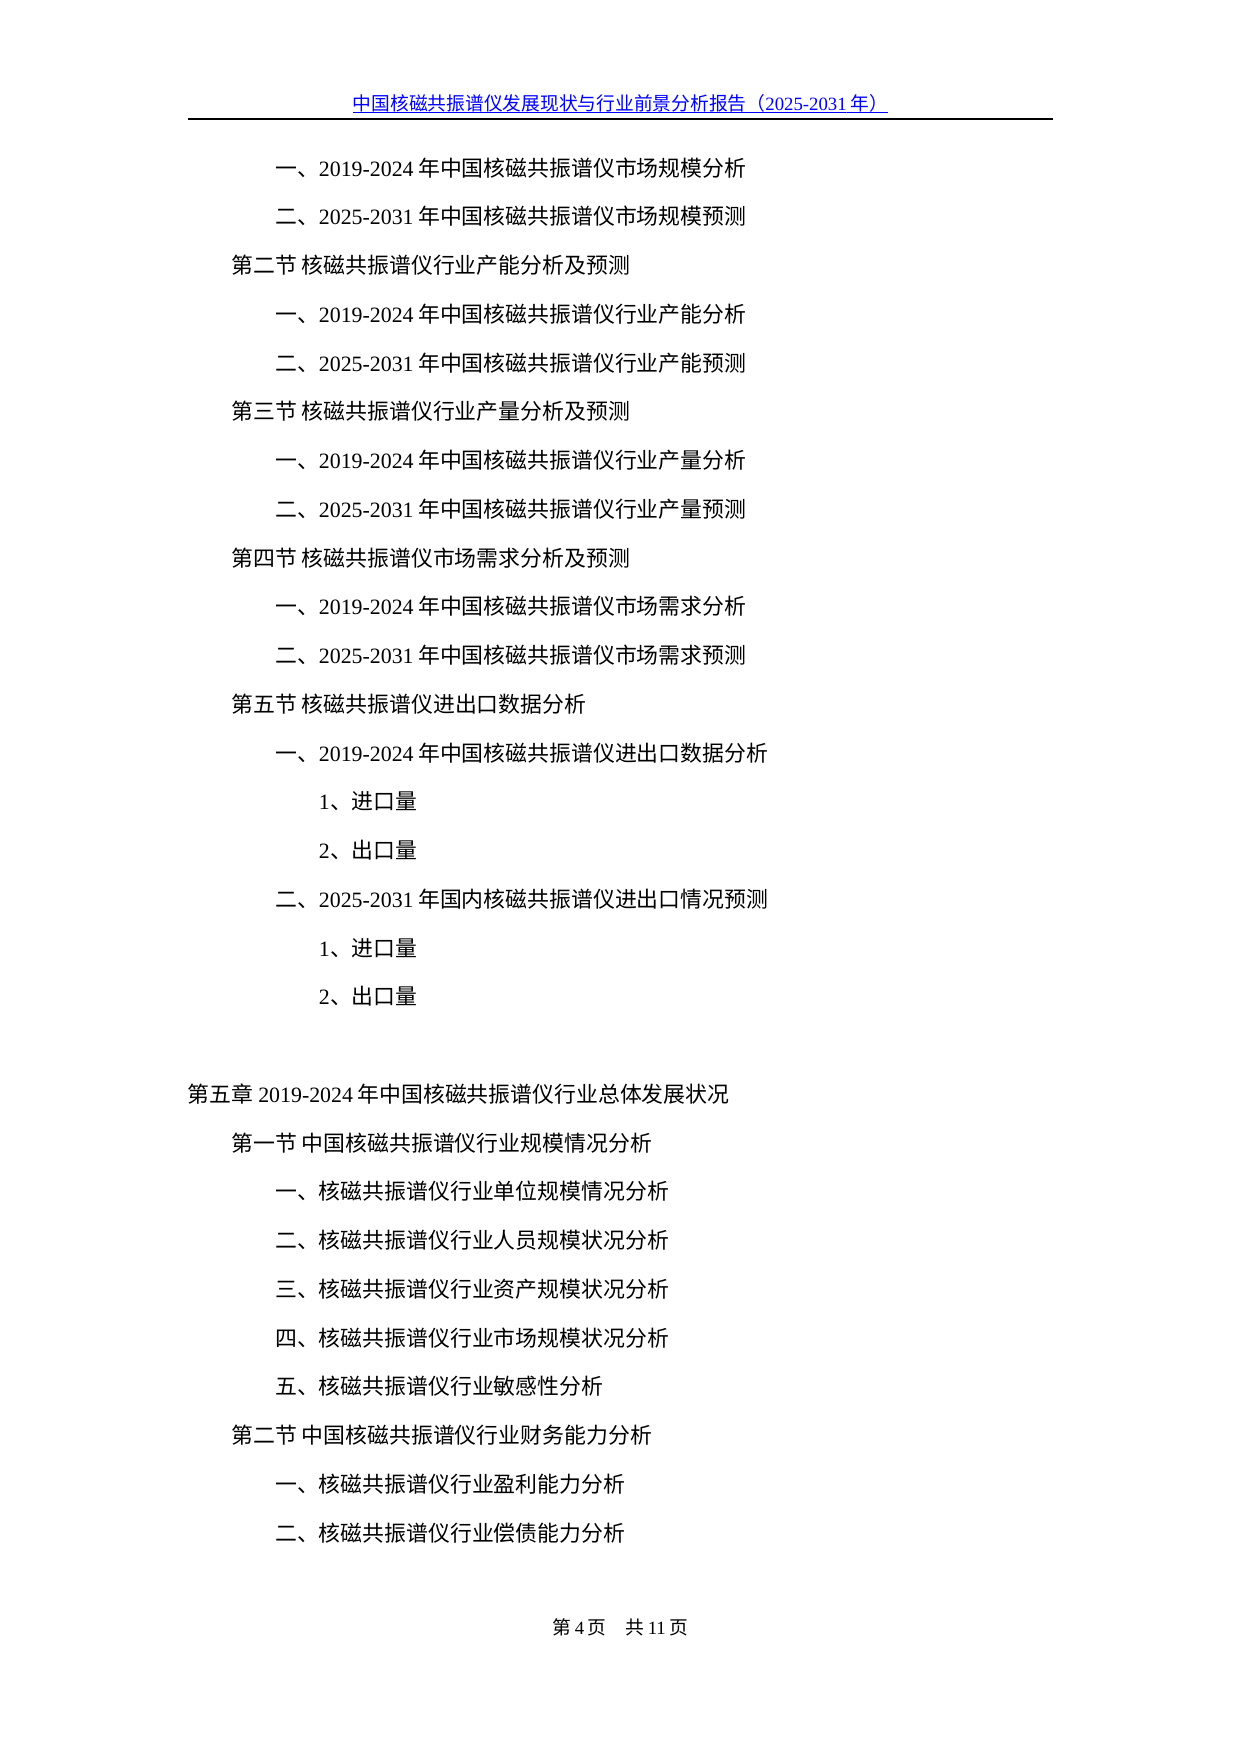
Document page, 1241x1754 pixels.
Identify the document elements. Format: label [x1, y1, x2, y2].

text [187, 150, 1053, 1548]
